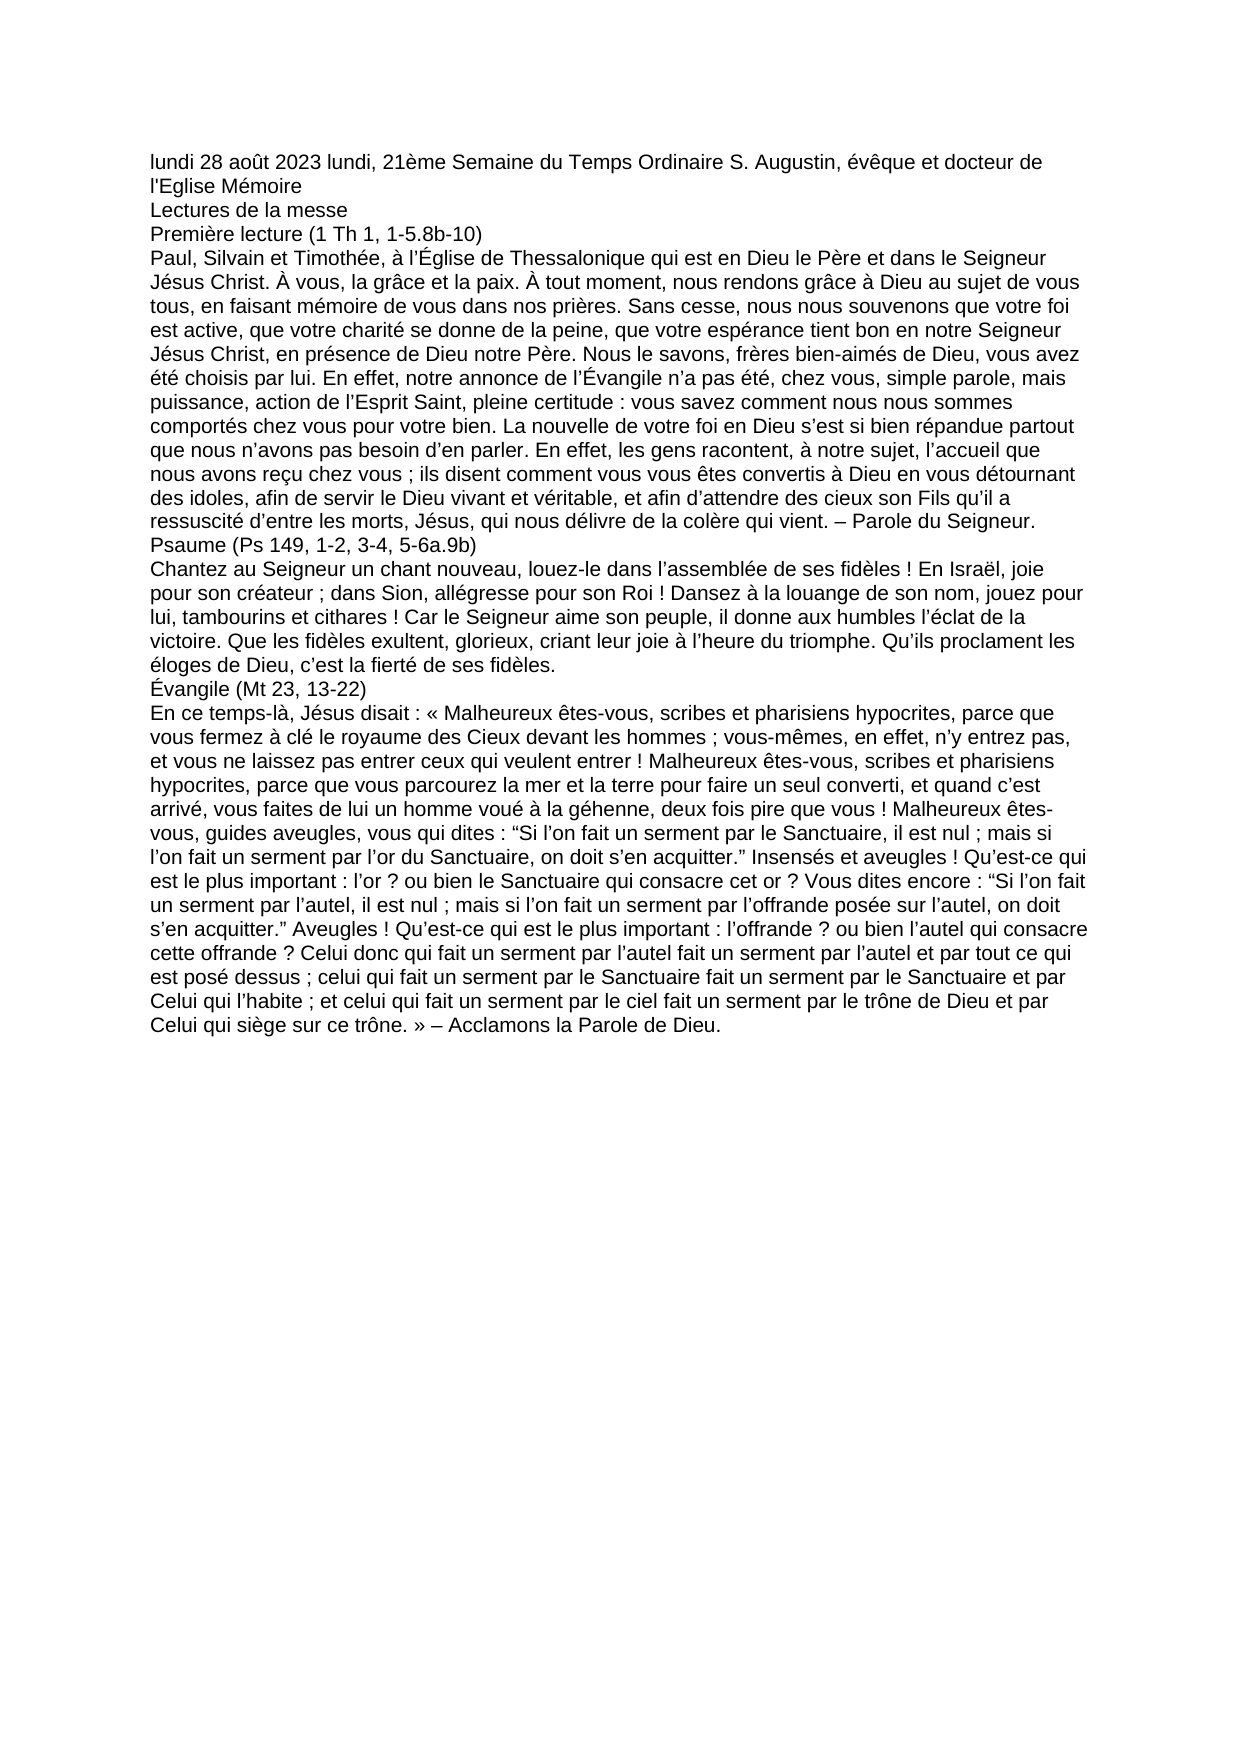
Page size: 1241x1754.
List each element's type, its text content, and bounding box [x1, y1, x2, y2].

text Paul, Silvain et Timothée, à l’Église de Thessalonique qui est en Dieu le Père et dans le Seigneur Jésus Christ. À vous, la grâce et la paix. À tout moment, nous rendons grâce à Dieu au sujet de vous tous, en faisant mémoire de vous dans nos prières. Sans cesse, nous nous souvenons que votre foi est active, que votre charité se donne de la peine, que votre espérance tient bon en notre Seigneur Jésus Christ, en présence de Dieu notre Père. Nous le savons, frères bien-aimés de Dieu, vous avez été choisis par lui. En effet, notre annonce de l’Évangile n’a pas été, chez vous, simple parole, mais puissance, action de l’Esprit Saint, pleine certitude : vous savez comment nous nous sommes comportés chez vous pour votre bien. La nouvelle de votre foi en Dieu s’est si bien répandue partout que nous n’avons pas besoin d’en parler. En effet, les gens racontent, à notre sujet, l’accueil que nous avons reçu chez vous ; ils disent comment vous vous êtes convertis à Dieu en vous détournant des idoles, afin de servir le Dieu vivant et véritable, et afin d’attendre des cieux son Fils qu’il a ressuscité d’entre les morts, Jésus, qui nous délivre de la colère qui vient. – Parole du Seigneur. [150, 246, 1090, 533]
text Chantez au Seigneur un chant nouveau, louez-le dans l’assemblée de ses fidèles ! En Israël, joie pour son créateur ; dans Sion, allégresse pour son Roi ! Dansez à la louange de son nom, jouez pour lui, tambourins et cithares ! Car le Seigneur aime son peuple, il donne aux humbles l’éclat de la victoire. Que les fidèles exultent, glorieux, criant leur joie à l’heure du triomphe. Qu’ils proclament les éloges de Dieu, c’est la fierté de ses fidèles. [150, 557, 1090, 677]
text En ce temps-là, Jésus disait : « Malheureux êtes-vous, scribes et pharisiens hypocrites, parce que vous fermez à clé le royaume des Cieux devant les hommes ; vous-mêmes, en effet, n’y entrez pas, et vous ne laissez pas entrer ceux qui veulent entrer ! Malheureux êtes-vous, scribes et pharisiens hypocrites, parce que vous parcourez la mer et la terre pour faire un seul converti, et quand c’est arrivé, vous faites de lui un homme voué à la géhenne, deux fois pire que vous ! Malheureux êtes-vous, guides aveugles, vous qui dites : “Si l’on fait un serment par le Sanctuaire, il est nul ; mais si l’on fait un serment par l’or du Sanctuaire, on doit s’en acquitter.” Insensés et aveugles ! Qu’est-ce qui est le plus important : l’or ? ou bien le Sanctuaire qui consacre cet or ? Vous dites encore : “Si l’on fait un serment par l’autel, il est nul ; mais si l’on fait un serment par l’offrande posée sur l’autel, on doit s’en acquitter.” Aveugles ! Qu’est-ce qui est le plus important : l’offrande ? ou bien l’autel qui consacre cette offrande ? Celui donc qui fait un serment par l’autel fait un serment par l’autel et par tout ce qui est posé dessus ; celui qui fait un serment par le Sanctuaire fait un serment par le Sanctuaire et par Celui qui l’habite ; et celui qui fait un serment par le ciel fait un serment par le trône de Dieu et par Celui qui siège sur ce trône. » – Acclamons la Parole de Dieu. [150, 701, 1090, 1036]
